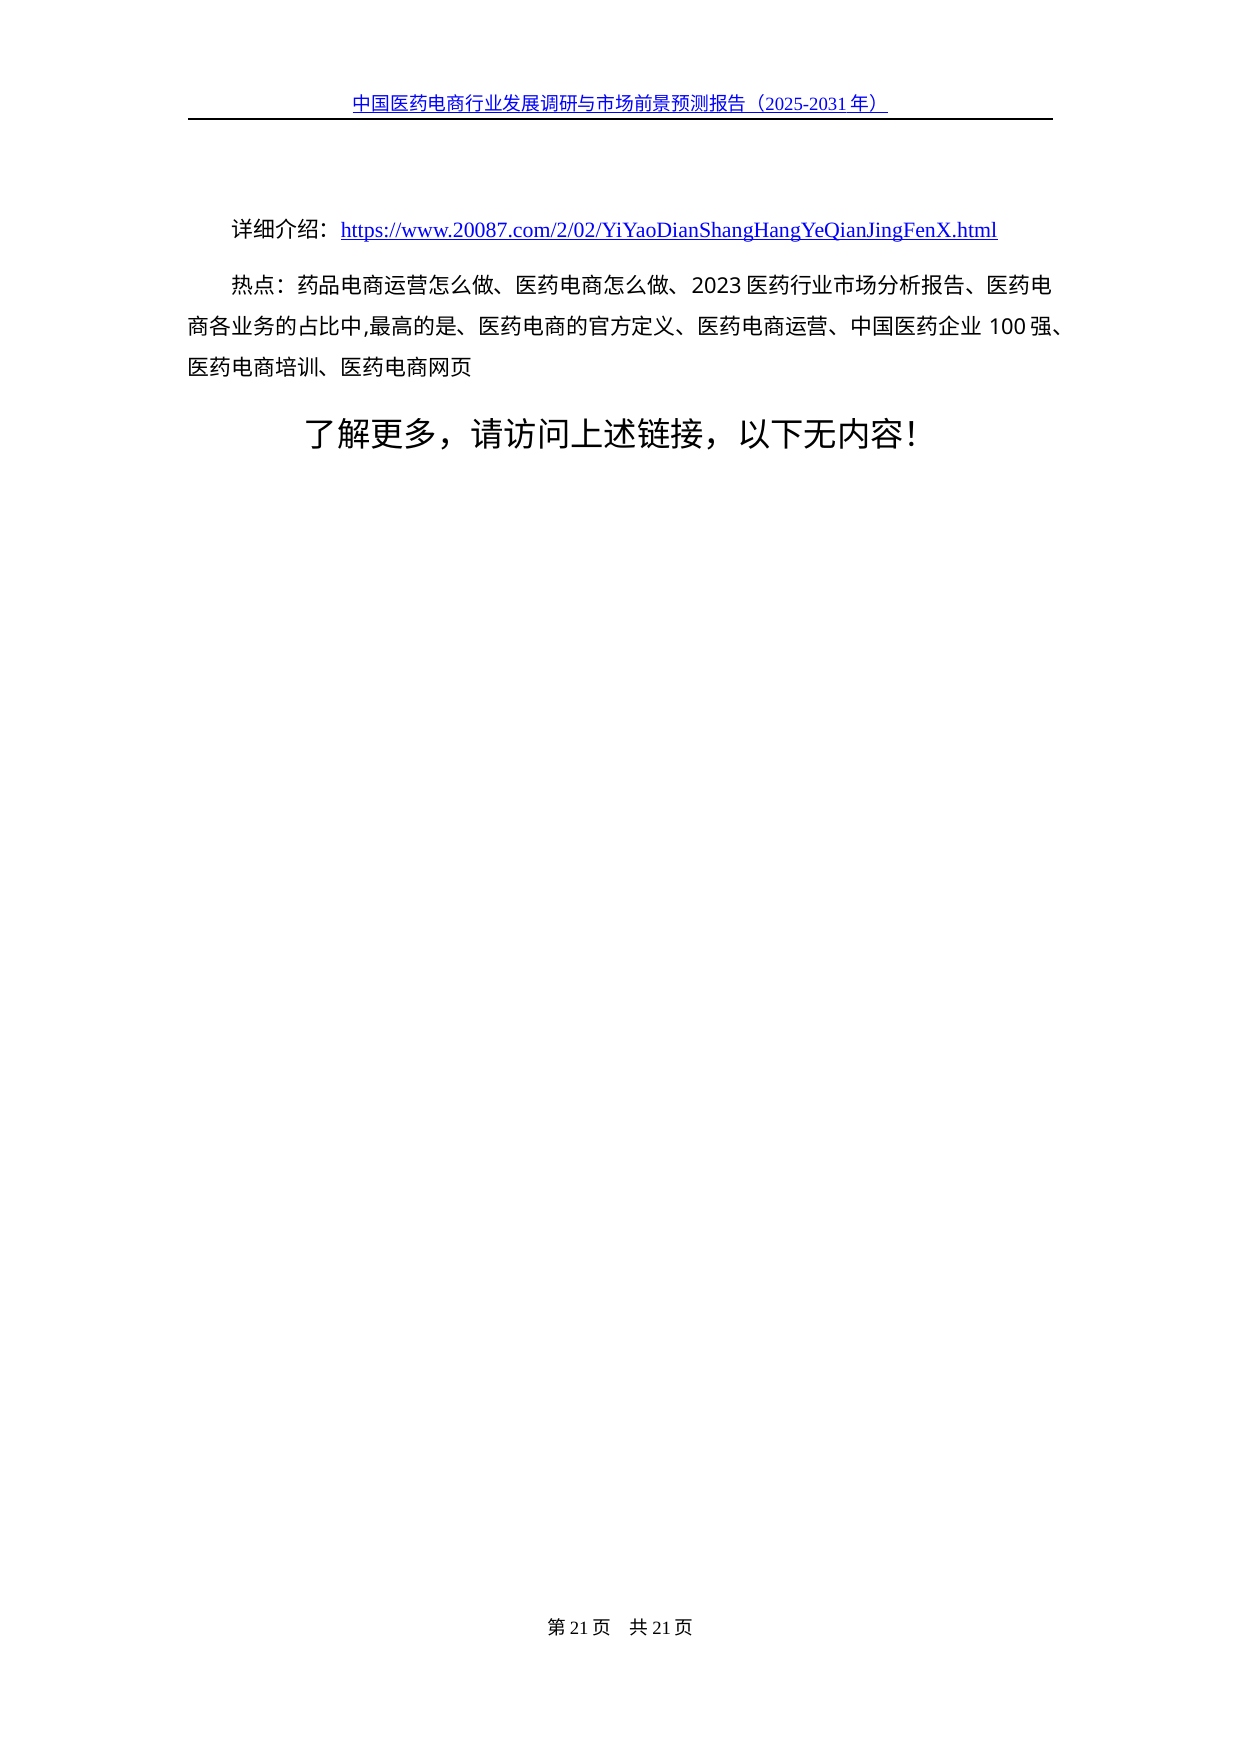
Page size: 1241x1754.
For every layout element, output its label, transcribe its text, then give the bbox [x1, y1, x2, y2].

text 热点：药品电商运营怎么做、医药电商怎么做、2023医药行业市场分析报告、医药电商各业务的占比中,最高的是、医药电商的官方定义、医药电商运营、中国医药企业100强、医药电商培训、医药电商网页 [187, 268, 1053, 382]
title 了解更多，请访问上述链接，以下无内容！ [187, 399, 1053, 464]
text 详细介绍：https://www.20087.com/2/02/YiYaoDianShangHangYeQianJingFenX.html [187, 212, 1053, 244]
